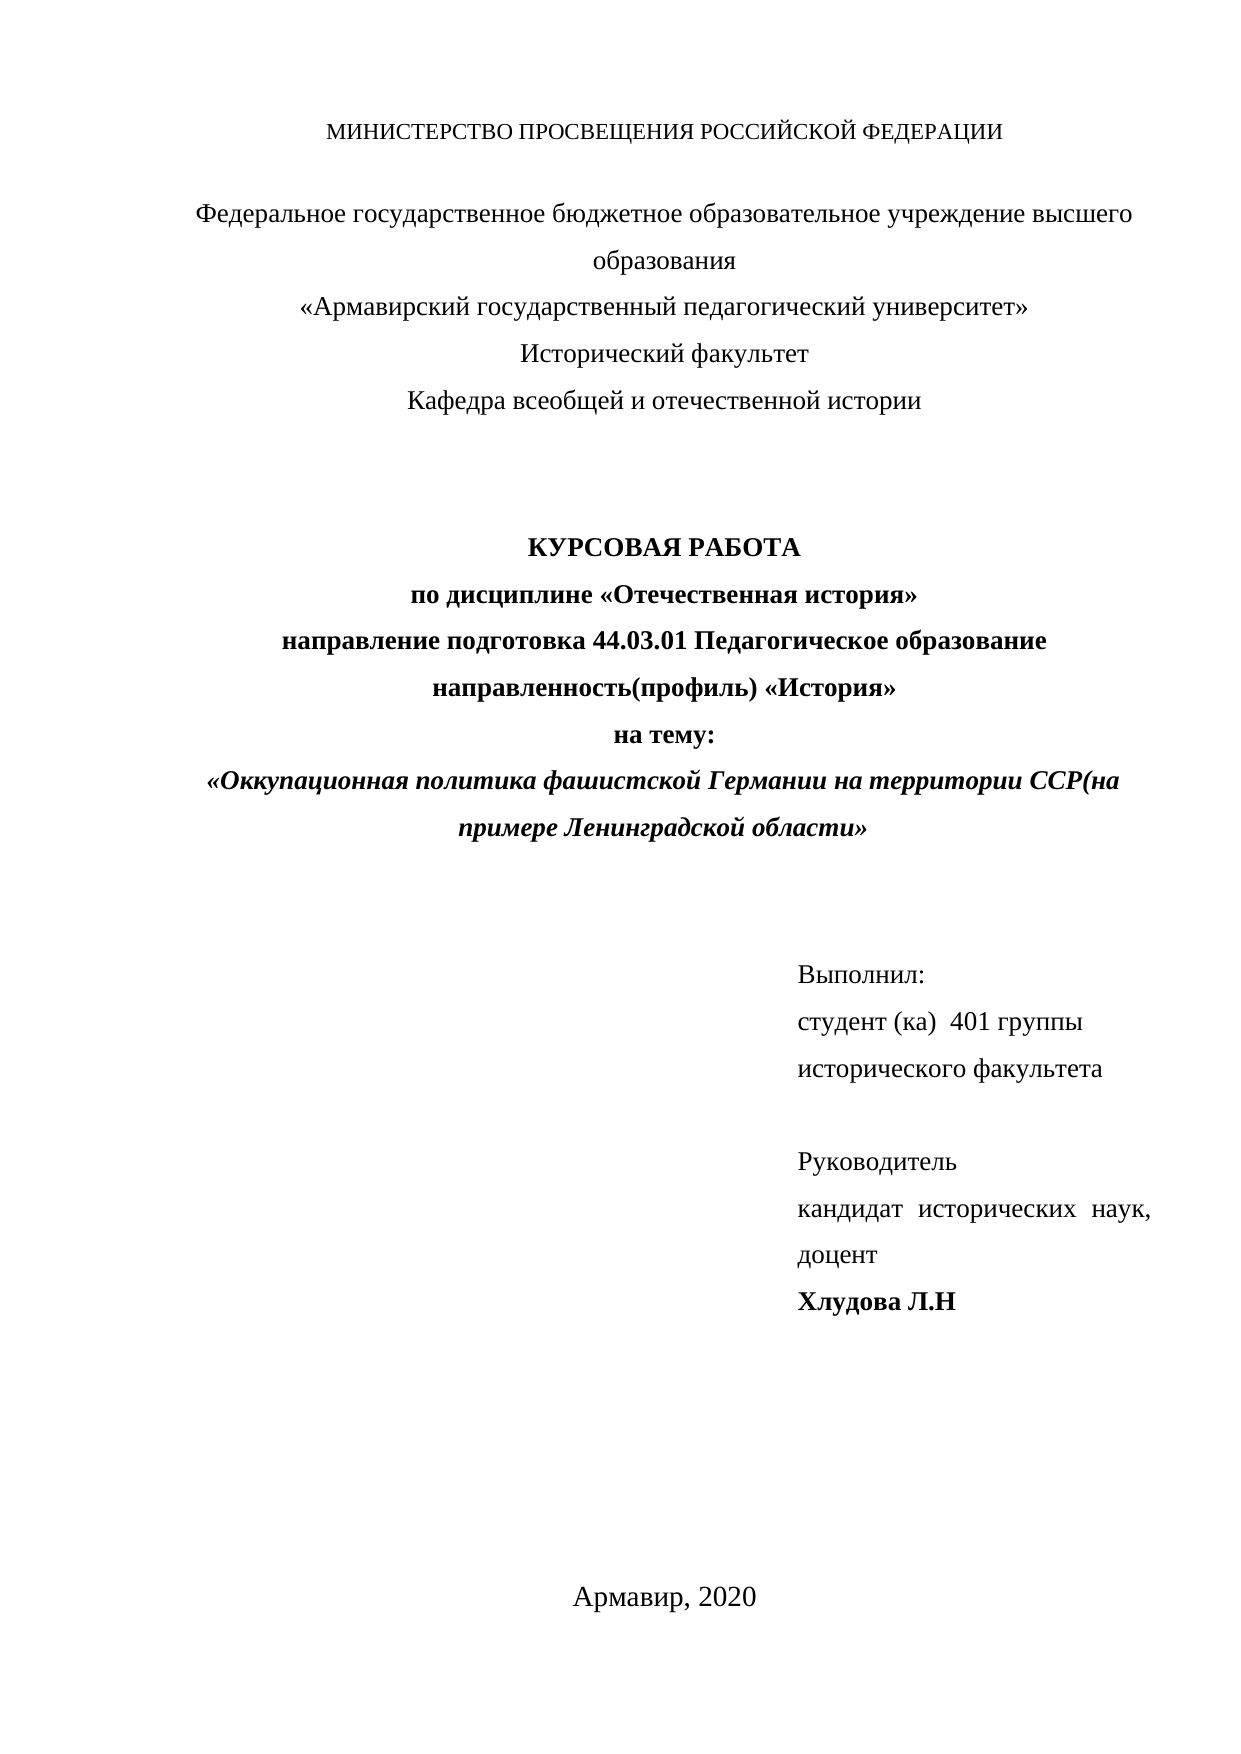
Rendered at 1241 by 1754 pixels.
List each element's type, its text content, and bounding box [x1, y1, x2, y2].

text исторического факультета [694, 1052, 1152, 1083]
text Хлудова Л.Н [797, 1285, 1152, 1316]
text на тему: [177, 718, 1152, 749]
text Руководитель [694, 1145, 1152, 1176]
text Федеральное государственное бюджетное образовательное учреждение высшего образования [177, 197, 1152, 275]
text «Оккупационная политика фашистской Германии на территории ССР(на примере Ленинградской области» [177, 764, 1152, 842]
text Кафедра всеобщей и отечественной истории [177, 384, 1152, 415]
text студент (ка) 401 группы [694, 1005, 1152, 1036]
text Исторический факультет [177, 337, 1152, 368]
text по дисциплине «Отечественная история» [177, 578, 1152, 609]
text КУРСОВАЯ РАБОТА [177, 531, 1152, 562]
text Выполнил: [694, 958, 1152, 989]
text направление подготовка 44.03.01 Педагогическое образование [177, 624, 1152, 656]
text МИНИСТЕРСТВО ПРОСВЕЩЕНИЯ РОССИЙСКОЙ ФЕДЕРАЦИИ [177, 118, 1152, 144]
text направленность(профиль) «История» [177, 671, 1152, 702]
text Армавир, 2020 [177, 1579, 1152, 1613]
text «Армавирский государственный педагогический университет» [177, 290, 1152, 322]
text кандидат исторических наук, доцент [797, 1192, 1152, 1269]
